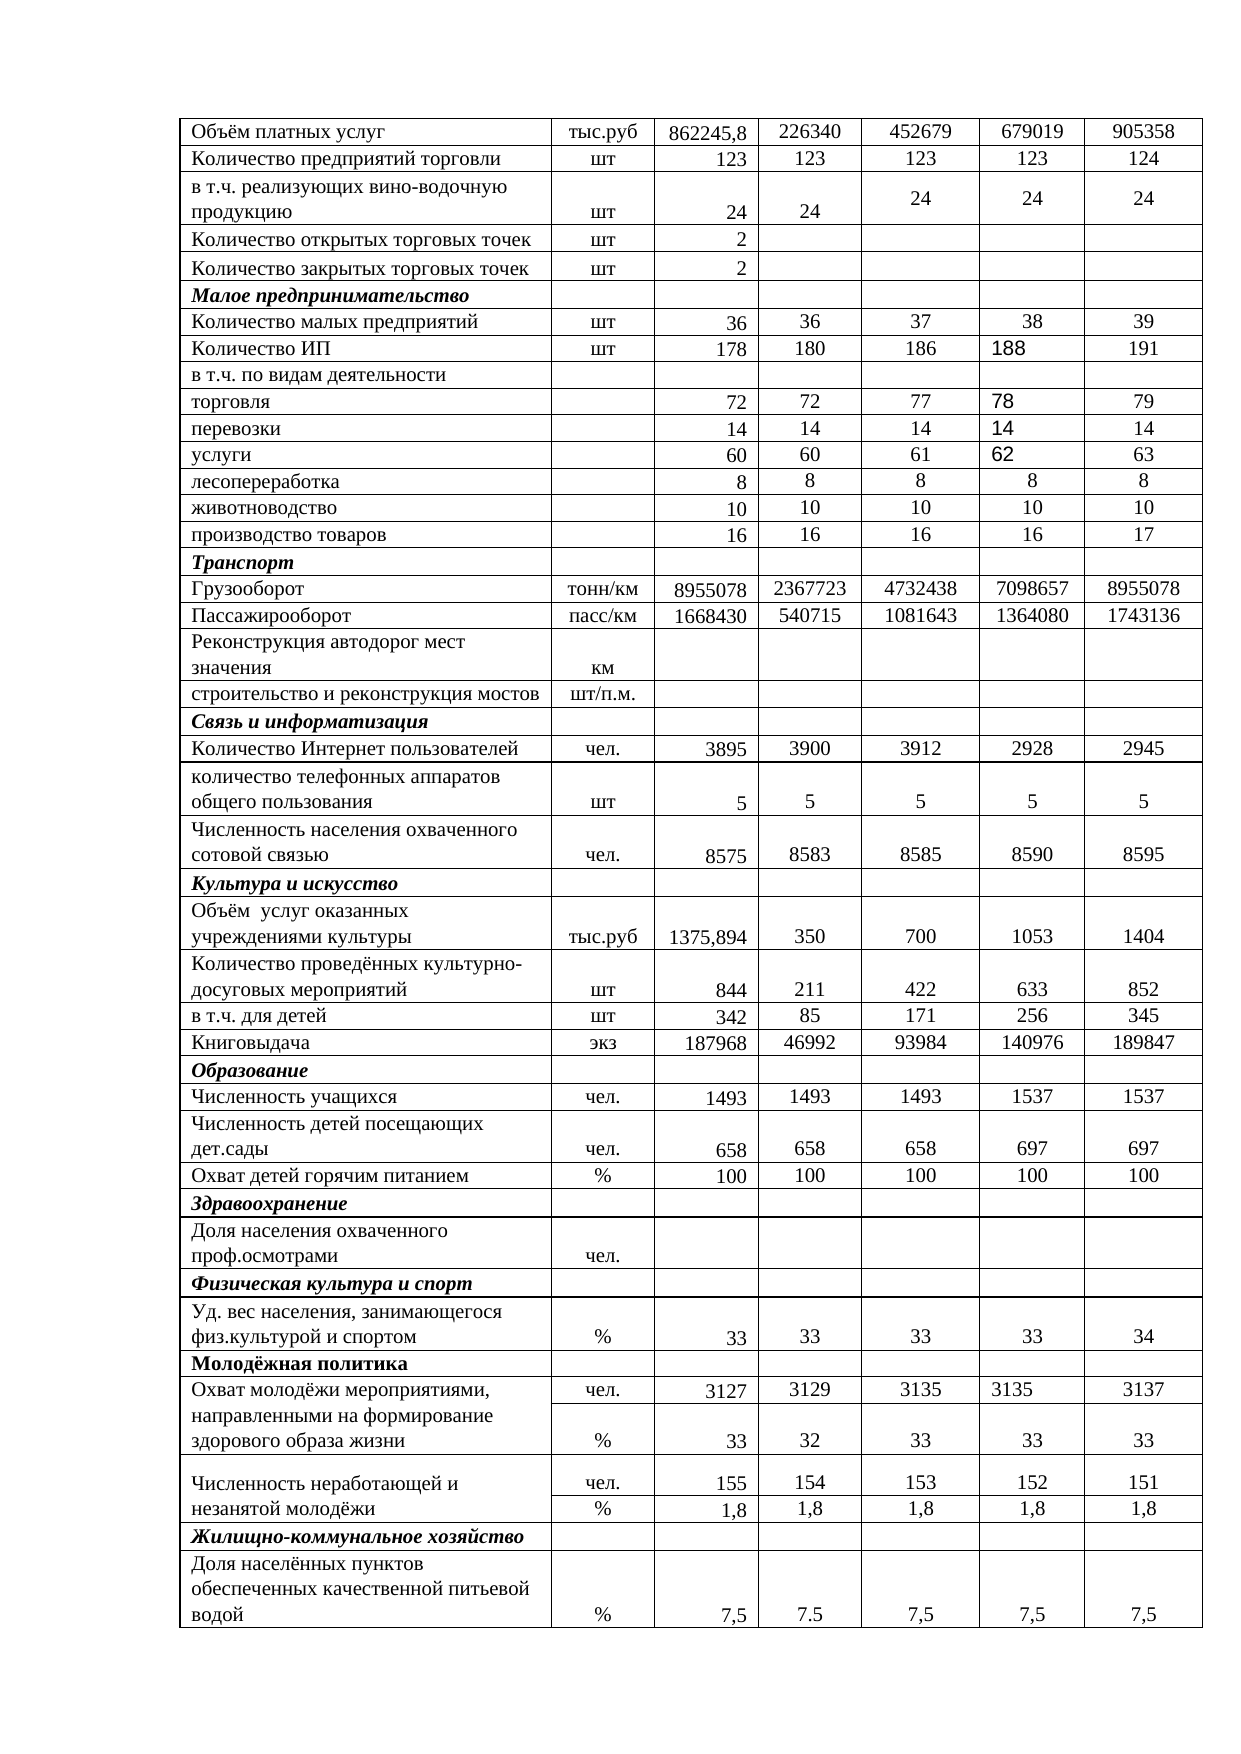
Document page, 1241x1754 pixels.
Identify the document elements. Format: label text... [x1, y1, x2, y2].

table_cell 62 [980, 442, 1084, 467]
table_cell 1493 [862, 1084, 979, 1110]
table_cell 63 [1085, 442, 1202, 467]
table_cell 33 [655, 1404, 758, 1453]
table_cell 178 [655, 336, 758, 361]
table_cell 658 [862, 1111, 979, 1162]
table_cell [980, 869, 1084, 896]
table_cell Доля населения охваченного проф.осмотрами [181, 1218, 551, 1268]
table_cell Количество Интернет пользователей [181, 736, 551, 761]
table_cell 10 [980, 495, 1084, 521]
table_cell 189847 [1085, 1030, 1202, 1055]
table_cell [655, 708, 758, 735]
table_cell 77 [862, 389, 979, 414]
table_cell 697 [980, 1111, 1084, 1162]
table_cell [655, 1523, 758, 1550]
table_cell пасс/км [552, 603, 654, 628]
table_cell 123 [862, 146, 979, 171]
table_cell [980, 1218, 1084, 1268]
table_cell [1085, 1056, 1202, 1083]
table_cell 152 [980, 1455, 1084, 1495]
table_cell [759, 708, 861, 735]
table_cell 1,8 [759, 1496, 861, 1522]
table_cell 1404 [1085, 897, 1202, 949]
table_cell 342 [655, 1003, 758, 1029]
table_cell 5 [655, 763, 758, 814]
table_cell [552, 389, 654, 414]
table_cell Количество проведённых культурно-досуговых мероприятий [181, 950, 551, 1002]
table_cell 155 [655, 1455, 758, 1495]
table_cell 79 [1085, 389, 1202, 414]
table_cell [862, 252, 979, 280]
table_cell 256 [980, 1003, 1084, 1029]
table_cell 2 [655, 252, 758, 280]
table_cell [862, 362, 979, 388]
table_cell [655, 869, 758, 896]
table_cell [759, 548, 861, 575]
table_cell экз [552, 1030, 654, 1055]
table_cell 3895 [655, 736, 758, 761]
table_cell животноводство [181, 495, 551, 521]
table_cell Количество предприятий торговли [181, 146, 551, 171]
table_cell Количество ИП [181, 336, 551, 361]
table_cell 8595 [1085, 816, 1202, 868]
table_cell 191 [1085, 336, 1202, 361]
table_cell лесопереработка [181, 469, 551, 494]
table_cell 1,8 [655, 1496, 758, 1522]
table_cell чел. [552, 1455, 654, 1495]
table_cell 2928 [980, 736, 1084, 761]
table_cell [1085, 225, 1202, 251]
table_cell торговля [181, 389, 551, 414]
table_cell 72 [759, 389, 861, 414]
table_cell 5 [980, 763, 1084, 814]
table_cell в т.ч. реализующих вино-водочную продукцию [181, 172, 551, 224]
table_cell 33 [862, 1298, 979, 1349]
table_cell 697 [1085, 1111, 1202, 1162]
table_cell [759, 681, 861, 707]
table_cell [655, 1189, 758, 1216]
table_cell 37 [862, 309, 979, 334]
table_cell 72 [655, 389, 758, 414]
table_cell км [552, 629, 654, 680]
table_cell 8955078 [655, 576, 758, 602]
table_cell 8 [1085, 469, 1202, 494]
table_cell % [552, 1551, 654, 1627]
table_cell шт [552, 309, 654, 334]
table_cell [980, 548, 1084, 575]
table_cell 1375,894 [655, 897, 758, 949]
table_cell [862, 1056, 979, 1083]
table_cell в т.ч. для детей [181, 1003, 551, 1029]
table_cell шт [552, 336, 654, 361]
table_cell [1085, 1351, 1202, 1376]
table_cell [759, 1056, 861, 1083]
table_cell 123 [655, 146, 758, 171]
table_cell [980, 362, 1084, 388]
table_cell [1085, 708, 1202, 735]
table_cell шт [552, 763, 654, 814]
table_cell [552, 495, 654, 521]
table_cell 540715 [759, 603, 861, 628]
table_cell 186 [862, 336, 979, 361]
table_cell услуги [181, 442, 551, 467]
table_cell 1,8 [862, 1496, 979, 1522]
table_cell Транспорт [181, 548, 551, 575]
table_cell Количество открытых торговых точек [181, 225, 551, 251]
table_cell 7,5 [980, 1551, 1084, 1627]
table_cell 8 [655, 469, 758, 494]
table_cell 153 [862, 1455, 979, 1495]
table_cell Количество малых предприятий [181, 309, 551, 334]
table_cell шт [552, 252, 654, 280]
table_cell шт/п.м. [552, 681, 654, 707]
table_cell [980, 1523, 1084, 1550]
table_cell 85 [759, 1003, 861, 1029]
table_cell 60 [759, 442, 861, 467]
table_cell 14 [1085, 415, 1202, 441]
table_cell чел. [552, 1084, 654, 1110]
table_cell 8955078 [1085, 576, 1202, 602]
table_cell 7,5 [655, 1551, 758, 1627]
table_cell 24 [1085, 172, 1202, 224]
table_cell 226340 [759, 119, 861, 145]
table_cell [552, 548, 654, 575]
table_cell 3135 [862, 1377, 979, 1403]
table_cell Охват детей горячим питанием [181, 1163, 551, 1188]
table_cell [552, 442, 654, 467]
table_cell [552, 1056, 654, 1083]
table_cell перевозки [181, 415, 551, 441]
table_cell [862, 225, 979, 251]
table_cell [1085, 1269, 1202, 1296]
table_cell Малое предпринимательство [181, 281, 551, 308]
table_cell Грузооборот [181, 576, 551, 602]
table_cell 862245,8 [655, 119, 758, 145]
table_cell 3135 [980, 1377, 1084, 1403]
table_cell 24 [655, 172, 758, 224]
table_cell чел. [552, 1218, 654, 1268]
table_cell [1085, 548, 1202, 575]
table_cell [759, 869, 861, 896]
table_cell 1743136 [1085, 603, 1202, 628]
table_cell 679019 [980, 119, 1084, 145]
table_cell 1364080 [980, 603, 1084, 628]
table_cell 14 [655, 415, 758, 441]
table_cell [862, 629, 979, 680]
table_cell Здравоохранение [181, 1189, 551, 1216]
table_cell [552, 708, 654, 735]
table_cell [552, 1523, 654, 1550]
table_cell 4732438 [862, 576, 979, 602]
table_cell 33 [862, 1404, 979, 1453]
table_cell 16 [862, 522, 979, 547]
table_cell 14 [980, 415, 1084, 441]
table_cell [862, 681, 979, 707]
table_cell Доля населённых пунктов обеспеченных качественной питьевой водой [181, 1551, 551, 1627]
table_cell 93984 [862, 1030, 979, 1055]
table_cell 33 [980, 1298, 1084, 1349]
table_cell 34 [1085, 1298, 1202, 1349]
table_cell 32 [759, 1404, 861, 1453]
table_cell [552, 415, 654, 441]
table_cell [1085, 869, 1202, 896]
table_cell 154 [759, 1455, 861, 1495]
table_cell 8585 [862, 816, 979, 868]
table_cell [655, 1218, 758, 1268]
table_cell [980, 1189, 1084, 1216]
table_cell 1493 [655, 1084, 758, 1110]
table_cell [552, 869, 654, 896]
table_cell 123 [759, 146, 861, 171]
table_cell 1493 [759, 1084, 861, 1110]
table_cell 3912 [862, 736, 979, 761]
table_cell [552, 1189, 654, 1216]
table_cell 3129 [759, 1377, 861, 1403]
table_cell 39 [1085, 309, 1202, 334]
table_cell 422 [862, 950, 979, 1002]
table_cell чел. [552, 736, 654, 761]
table_cell % [552, 1496, 654, 1522]
table_cell 2367723 [759, 576, 861, 602]
table_cell шт [552, 225, 654, 251]
table_cell 3137 [1085, 1377, 1202, 1403]
table_cell 10 [1085, 495, 1202, 521]
table_cell 124 [1085, 146, 1202, 171]
table_cell Реконструкция автодорог мест значения [181, 629, 551, 680]
table_cell 7.5 [759, 1551, 861, 1627]
table_cell [655, 1269, 758, 1296]
table_cell 7,5 [862, 1551, 979, 1627]
table_cell 16 [655, 522, 758, 547]
table_cell 8590 [980, 816, 1084, 868]
table_cell 16 [980, 522, 1084, 547]
table_cell [980, 681, 1084, 707]
table_cell 33 [655, 1298, 758, 1349]
table_cell [552, 281, 654, 308]
table_cell 8583 [759, 816, 861, 868]
table_cell 17 [1085, 522, 1202, 547]
table_cell 38 [980, 309, 1084, 334]
table_cell [862, 1189, 979, 1216]
table_cell тыс.руб [552, 897, 654, 949]
table_cell [980, 708, 1084, 735]
table_cell 350 [759, 897, 861, 949]
table_cell 2 [655, 225, 758, 251]
table_cell Физическая культура и спорт [181, 1269, 551, 1296]
table_cell Численность населения охваченного сотовой связью [181, 816, 551, 868]
table_cell чел. [552, 1377, 654, 1403]
table_cell [1085, 252, 1202, 280]
table_cell 123 [980, 146, 1084, 171]
table_cell 7,5 [1085, 1551, 1202, 1627]
table_cell [759, 1269, 861, 1296]
table_cell количество телефонных аппаратов общего пользования [181, 763, 551, 814]
table_cell чел. [552, 1111, 654, 1162]
table_cell 5 [862, 763, 979, 814]
table_cell 24 [980, 172, 1084, 224]
table_cell Численность учащихся [181, 1084, 551, 1110]
table_cell [552, 469, 654, 494]
table_cell [759, 629, 861, 680]
table_cell 8 [980, 469, 1084, 494]
table_cell [655, 362, 758, 388]
table_cell [1085, 681, 1202, 707]
table_cell шт [552, 950, 654, 1002]
table_cell 452679 [862, 119, 979, 145]
table_cell 844 [655, 950, 758, 1002]
table_cell [1085, 1218, 1202, 1268]
table_cell [759, 1523, 861, 1550]
table_cell 905358 [1085, 119, 1202, 145]
table_cell 3900 [759, 736, 861, 761]
table_cell [1085, 281, 1202, 308]
table_cell 188 [980, 336, 1084, 361]
table_cell [980, 1351, 1084, 1376]
table_cell [655, 548, 758, 575]
table_cell [980, 1056, 1084, 1083]
table_cell 33 [1085, 1404, 1202, 1453]
table_cell Связь и информатизация [181, 708, 551, 735]
table_cell 46992 [759, 1030, 861, 1055]
table_cell [759, 362, 861, 388]
table_cell 140976 [980, 1030, 1084, 1055]
table_cell [759, 1189, 861, 1216]
table_cell 1,8 [980, 1496, 1084, 1522]
table_cell Образование [181, 1056, 551, 1083]
table_cell шт [552, 172, 654, 224]
table_cell 1081643 [862, 603, 979, 628]
table_cell % [552, 1404, 654, 1453]
table_cell [759, 1351, 861, 1376]
table_cell тонн/км [552, 576, 654, 602]
table_cell [980, 629, 1084, 680]
table_cell Культура и искусство [181, 869, 551, 896]
table_cell [980, 1269, 1084, 1296]
table_cell строительство и реконструкция мостов [181, 681, 551, 707]
table_cell [655, 1351, 758, 1376]
table_cell 100 [980, 1163, 1084, 1188]
table_cell тыс.руб [552, 119, 654, 145]
table_cell 1,8 [1085, 1496, 1202, 1522]
table_cell 700 [862, 897, 979, 949]
table_cell Молодёжная политика [181, 1351, 551, 1376]
table_cell Пассажирооборот [181, 603, 551, 628]
table_cell [1085, 1189, 1202, 1216]
table_cell 5 [1085, 763, 1202, 814]
table_cell 36 [655, 309, 758, 334]
table_cell Объём услуг оказанных учреждениями культуры [181, 897, 551, 949]
table_cell 60 [655, 442, 758, 467]
table_cell Численность неработающей и незанятой молодёжи [181, 1455, 551, 1522]
table_cell 151 [1085, 1455, 1202, 1495]
table_cell 24 [862, 172, 979, 224]
table_cell 10 [759, 495, 861, 521]
table_cell [655, 629, 758, 680]
table_cell [759, 281, 861, 308]
table_cell 24 [759, 172, 861, 224]
table_cell [862, 708, 979, 735]
table_cell шт [552, 1003, 654, 1029]
table_cell % [552, 1163, 654, 1188]
table_cell 658 [759, 1111, 861, 1162]
table_cell [759, 225, 861, 251]
table_cell 8 [862, 469, 979, 494]
table_cell 100 [759, 1163, 861, 1188]
table_cell Объём платных услуг [181, 119, 551, 145]
table_cell [655, 1056, 758, 1083]
table_cell 10 [862, 495, 979, 521]
table_cell [862, 869, 979, 896]
table_cell 100 [862, 1163, 979, 1188]
table_cell % [552, 1298, 654, 1349]
table_cell 187968 [655, 1030, 758, 1055]
table_cell 36 [759, 309, 861, 334]
table_cell 14 [862, 415, 979, 441]
table_cell 7098657 [980, 576, 1084, 602]
table_cell 100 [655, 1163, 758, 1188]
table_cell [862, 1269, 979, 1296]
table_cell 5 [759, 763, 861, 814]
table_cell Жилищно-коммунальное хозяйство [181, 1523, 551, 1550]
table_cell 1537 [980, 1084, 1084, 1110]
table_cell [862, 548, 979, 575]
table_cell 180 [759, 336, 861, 361]
table_cell производство товаров [181, 522, 551, 547]
table_cell [862, 1523, 979, 1550]
table_cell в т.ч. по видам деятельности [181, 362, 551, 388]
table_cell шт [552, 146, 654, 171]
table_cell 10 [655, 495, 758, 521]
table_cell Охват молодёжи мероприятиями, направленными на формирование здорового образа жизни [181, 1377, 551, 1453]
table_cell 33 [759, 1298, 861, 1349]
table_cell 1668430 [655, 603, 758, 628]
table_cell [552, 1269, 654, 1296]
table_cell [552, 522, 654, 547]
table_cell 1053 [980, 897, 1084, 949]
table_cell [552, 1351, 654, 1376]
table_cell [862, 1351, 979, 1376]
table_cell [980, 225, 1084, 251]
table_cell [862, 1218, 979, 1268]
table_cell 16 [759, 522, 861, 547]
table_cell Количество закрытых торговых точек [181, 252, 551, 280]
table_cell [759, 252, 861, 280]
table_cell 1537 [1085, 1084, 1202, 1110]
table_cell 3127 [655, 1377, 758, 1403]
table_cell 345 [1085, 1003, 1202, 1029]
table_cell [1085, 629, 1202, 680]
table_cell 61 [862, 442, 979, 467]
table_cell 100 [1085, 1163, 1202, 1188]
table_cell Численность детей посещающих дет.сады [181, 1111, 551, 1162]
table_cell 8575 [655, 816, 758, 868]
table_cell 33 [980, 1404, 1084, 1453]
table_cell 633 [980, 950, 1084, 1002]
table_cell 14 [759, 415, 861, 441]
table_cell 8 [759, 469, 861, 494]
table_cell [1085, 362, 1202, 388]
table_cell 852 [1085, 950, 1202, 1002]
table_cell Книговыдача [181, 1030, 551, 1055]
table_cell Уд. вес населения, занимающегося физ.культурой и спортом [181, 1298, 551, 1349]
table_cell [655, 681, 758, 707]
table_cell [980, 252, 1084, 280]
table_cell 211 [759, 950, 861, 1002]
table_cell 2945 [1085, 736, 1202, 761]
table_cell чел. [552, 816, 654, 868]
table_cell [980, 281, 1084, 308]
table_cell [759, 1218, 861, 1268]
table_cell [1085, 1523, 1202, 1550]
table_cell [862, 281, 979, 308]
table_cell [552, 362, 654, 388]
table_cell 171 [862, 1003, 979, 1029]
table_cell 658 [655, 1111, 758, 1162]
table_cell [655, 281, 758, 308]
table_cell 78 [980, 389, 1084, 414]
